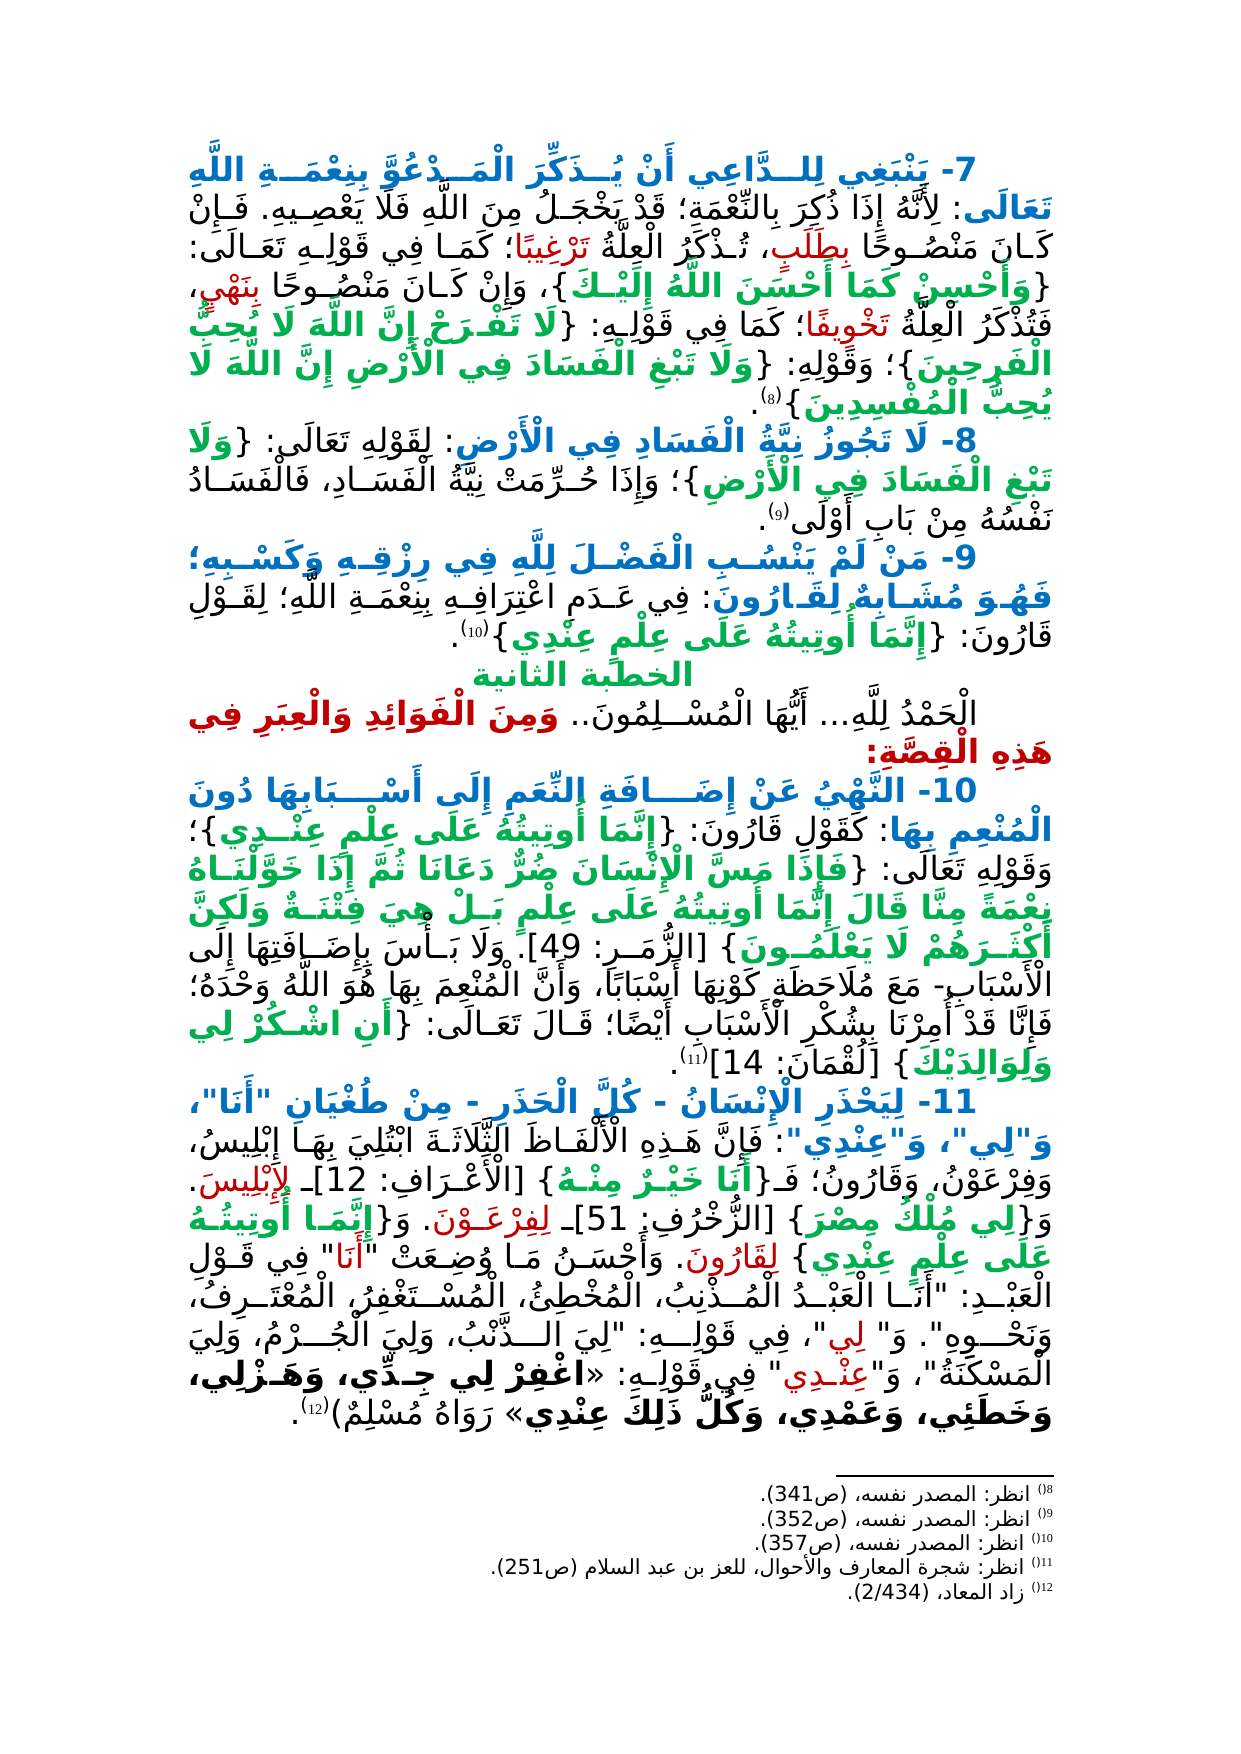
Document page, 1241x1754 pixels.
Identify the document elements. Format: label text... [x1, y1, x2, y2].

text 11- لِيَحْذَرِ الْإِنْسَانُ - كُلَّ الْحَذَرِ - مِنْ ‌طُغْيَانِ "‌أَنَا"، وَ"لِي"، وَ"عِنْدِي": فَإِنَّ هَذِهِ الْأَلْفَاظَ الثَّلَاثَةَ ابْتُلِيَ بِهَا إِبْلِيسُ، وَفِرْعَوْنُ، وَقَارُونُ؛ فَـ{أَنَا خَيْرٌ مِنْهُ} [الْأَعْرَافِ: 12] لِإِبْلِيسَ. وَ{لِي مُلْكُ مِصْرَ} [الزُّخْرُفِ: 51] لِفِرْعَوْنَ. وَ{إِنَّمَا أُوتِيتُهُ عَلَى عِلْمٍ عِنْدِي} لِقَارُونَ. وَأَحْسَنُ مَا وُضِعَتْ "أَنَا" فِي قَوْلِ الْعَبْدِ: "أَنَا الْعَبْدُ الْمُذْنِبُ، الْمُخْطِئُ، الْمُسْتَغْفِرُ، الْمُعْتَرِفُ، وَنَحْوِهِ". وَ" لِي"، فِي قَوْلِهِ: "لِيَ الذَّنْبُ، وَلِيَ الْجُرْمُ، وَلِيَ الْمَسْكَنَةُ"، وَ"عِنْدِي" فِي قَوْلِهِ: «اغْفِرْ لِي جِدِّي، وَهَزْلِي، وَخَطَئِي، وَعَمْدِي، وَكُلُّ ذَلِكَ عِنْدِي» رَوَاهُ مُسْلِمٌ)(). [187, 1082, 1053, 1432]
text 9- مَنْ لَمْ يَنْسُبِ الْفَضْلَ لِلَّهِ فِي رِزْقِهِ وَكَسْبِهِ؛ فَهُوَ مُشَابِهٌ لِقَارُونَ: فِي عَدَمِ اعْتِرَافِهِ بِنِعْمَةِ اللَّهِ؛ لِقَوْلِ قَارُونَ: {إِنَّمَا أُوتِيتُهُ عَلَى عِلْمٍ عِنْدِي}(). [187, 538, 1053, 655]
text الْحَمْدُ لِلَّهِ... أَيُّهَا الْمُسْلِمُونَ.. وَمِنَ الْفَوَائِدِ وَالْعِبَرِ فِي هَذِهِ الْقِصَّةِ: [187, 694, 1053, 772]
text 10- النَّهْيُ عَنْ إِضَافَةِ النِّعَمِ إِلَى أَسْبَابِهَا دُونَ الْمُنْعِمِ بِهَا: كَقَوْلِ قَارُونَ: {إِنَّمَا أُوتِيتُهُ عَلَى عِلْمٍ عِنْدِي}؛ وَقَوْلِهِ تَعَالَى: {فَإِذَا مَسَّ الْإِنْسَانَ ضُرٌّ دَعَانَا ثُمَّ إِذَا خَوَّلْنَاهُ نِعْمَةً مِنَّا قَالَ إِنَّمَا أُوتِيتُهُ عَلَى عِلْمٍ بَلْ هِيَ فِتْنَةٌ وَلَكِنَّ أَكْثَرَهُمْ لَا يَعْلَمُونَ} [الزُّمَرِ: 49]. وَلَا بَأْسَ بِإِضَافَتِهَا إِلَى الْأَسْبَابِ- مَعَ مُلَاحَظَةِ كَوْنِهَا أَسْبَابًا، وَأَنَّ الْمُنْعِمَ بِهَا هُوَ اللَّهُ وَحْدَهُ؛ فَإِنَّا قَدْ أُمِرْنَا بِشُكْرِ الْأَسْبَابِ أَيْضًا؛ قَالَ تَعَالَى: {أَنِ اشْكُرْ لِي وَلِوَالِدَيْكَ} [لُقْمَانَ: 14](). [187, 772, 1053, 1082]
text الخطبة الثانية [187, 655, 1053, 694]
text 8- لَا تَجُوزُ نِيَّةُ الْفَسَادِ فِي الْأَرْضِ: لِقَوْلِهِ تَعَالَى: {وَلَا تَبْغِ الْفَسَادَ فِي الْأَرْضِ}؛ وَإِذَا حُرِّمَتْ نِيَّةُ الْفَسَادِ، فَالْفَسَادُ نَفْسُهُ مِنْ بَابِ أَوْلَى(). [187, 422, 1053, 538]
text 7- يَنْبَغِي لِلدَّاعِي أَنْ يُذَكِّرَ الْمَدْعُوَّ بِنِعْمَةِ اللَّهِ تَعَالَى: لِأَنَّهُ إِذَا ذُكِرَ بِالنِّعْمَةِ؛ قَدْ يَخْجَلُ مِنَ اللَّهِ فَلَا يَعْصِيهِ. فَإِنْ كَانَ مَنْصُوحًا بِطَلَبٍ، تُذْكَرُ الْعِلَّةُ تَرْغِيبًا؛ كَمَا فِي قَوْلِهِ تَعَالَى: {وَأَحْسِنْ كَمَا أَحْسَنَ اللَّهُ إِلَيْكَ}، وَإِنْ كَانَ مَنْصُوحًا بِنَهْيٍ، فَتُذْكَرُ الْعِلَّةُ تَخْوِيفًا؛ كَمَا فِي قَوْلِهِ: {لَا تَفْرَحْ إِنَّ اللَّهَ لَا يُحِبُّ الْفَرِحِينَ}؛ وَقَوْلِهِ: {وَلَا تَبْغِ الْفَسَادَ فِي الْأَرْضِ إِنَّ اللَّهَ لَا يُحِبُّ الْمُفْسِدِينَ}(). [187, 150, 1053, 422]
